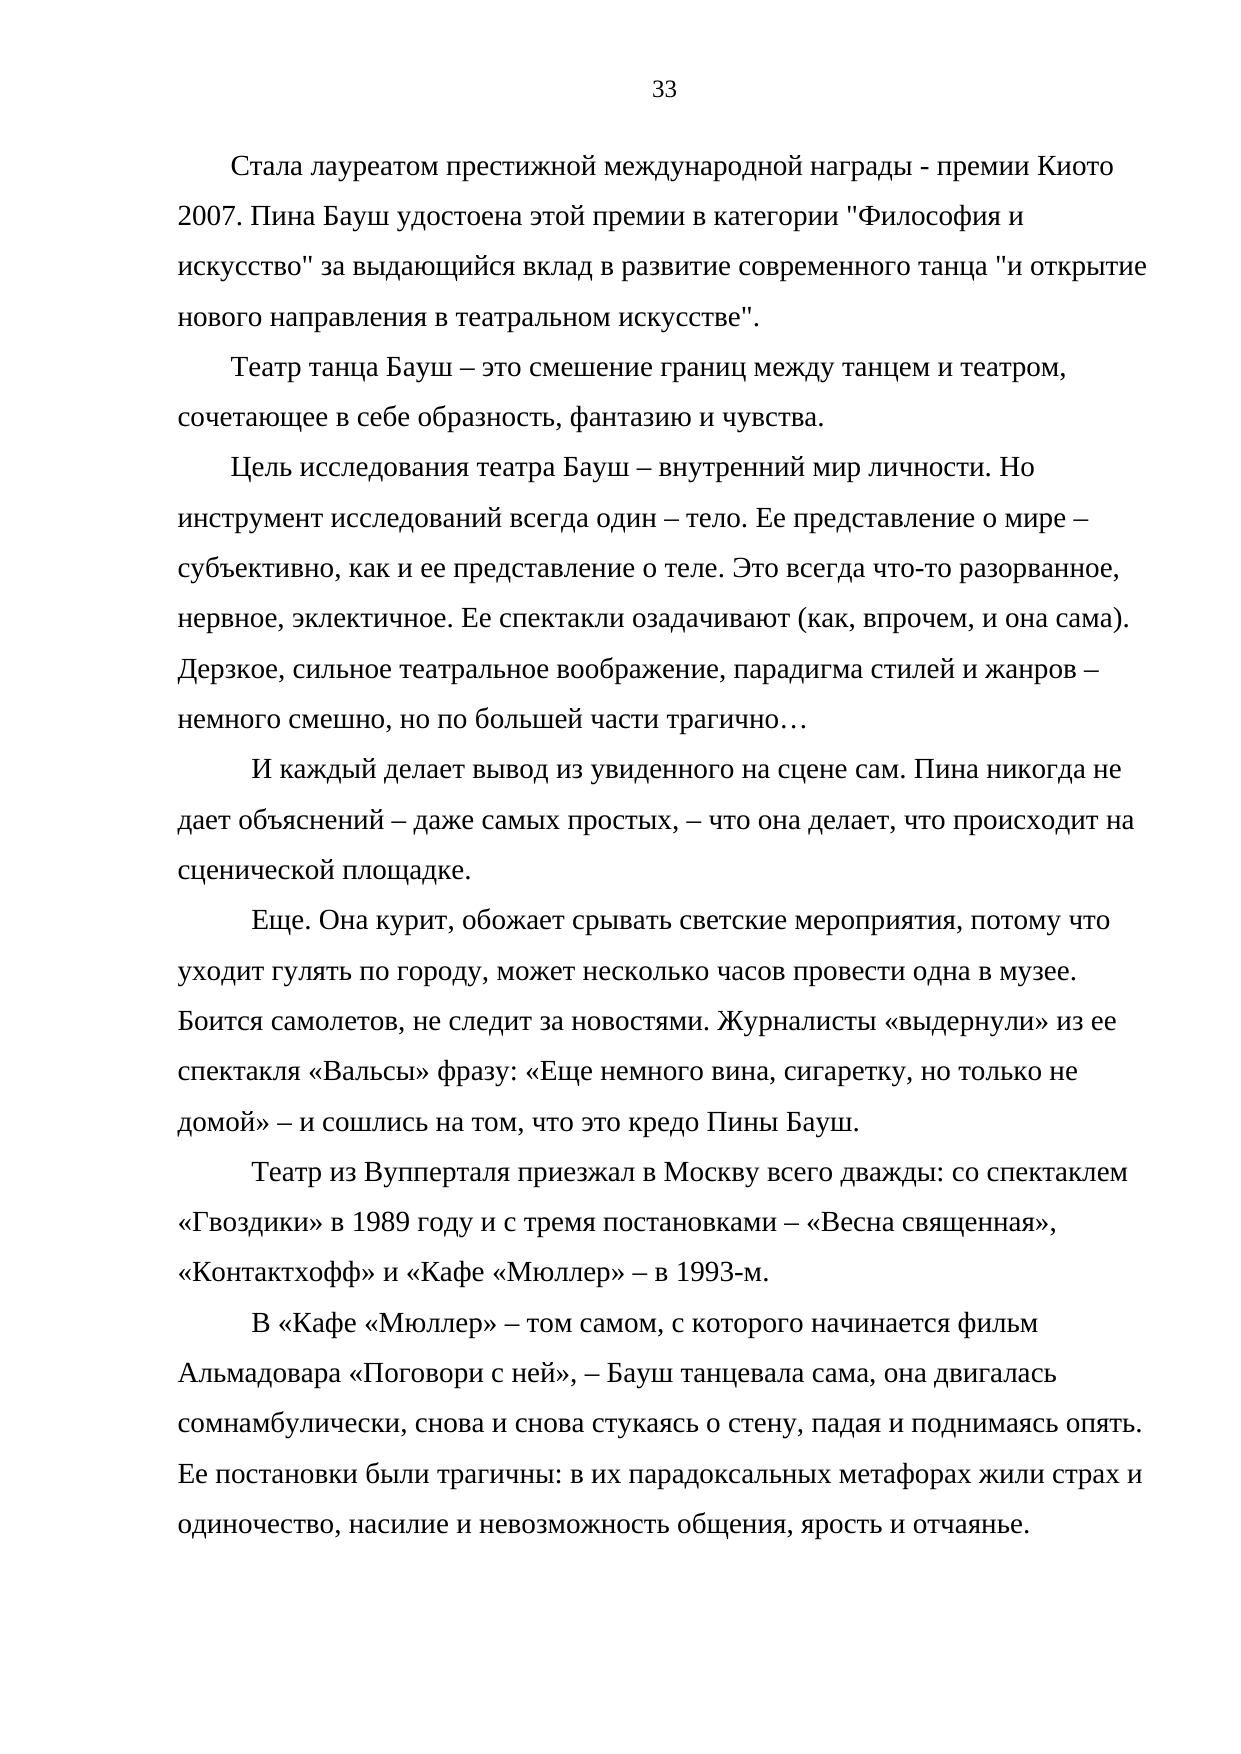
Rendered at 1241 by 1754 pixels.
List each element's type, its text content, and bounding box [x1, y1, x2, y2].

text И каждый делает вывод из увиденного на сцене сам. Пина никогда не дает объяснений – даже самых простых, – что она делает, что происходит на сценической площадке. [177, 751, 1152, 886]
text Стала лауреатом престижной международной награды - премии Киото 2007. Пина Бауш удостоена этой премии в категории "Философия и искусство" за выдающийся вклад в развитие современного танца "и открытие нового направления в театральном искусстве". [177, 148, 1152, 332]
text Театр танца Бауш – это смешение границ между танцем и театром, сочетающее в себе образность, фантазию и чувства. [177, 349, 1152, 433]
text Театр из Вупперталя приезжал в Москву всего дважды: со спектаклем «Гвоздики» в 1989 году и с тремя постановками – «Весна священная», «Контактхофф» и «Кафе «Мюллер» – в 1993-м. [177, 1154, 1152, 1288]
text Цель исследования театра Бауш – внутренний мир личности. Но инструмент исследований всегда один – тело. Ее представление о мире – субъективно, как и ее представление о теле. Это всегда что-то разорванное, нервное, эклектичное. Ее спектакли озадачивают (как, впрочем, и она сама). [177, 449, 1152, 634]
text В «Кафе «Мюллер» – том самом, с которого начинается фильм Альмадовара «Поговори с ней», – Бауш танцевала сама, она двигалась сомнамбулически, снова и снова стукаясь о стену, падая и поднимаясь опять. Ее постановки были трагичны: в их парадоксальных метафорах жили страх и одиночество, насилие и невозможность общения, ярость и отчаянье. [177, 1305, 1152, 1540]
text Еще. Она курит, обожает срывать светские мероприятия, потому что уходит гулять по городу, может несколько часов провести одна в музее. Боится самолетов, не следит за новостями. Журналисты «выдернули» из ее спектакля «Вальсы» фразу: «Еще немного вина, сигаретку, но только не домой» – и сошлись на том, что это кредо Пины Бауш. [177, 902, 1152, 1137]
text Дерзкое, сильное театральное воображение, парадигма стилей и жанров – немного смешно, но по большей части трагично… [177, 651, 1152, 735]
